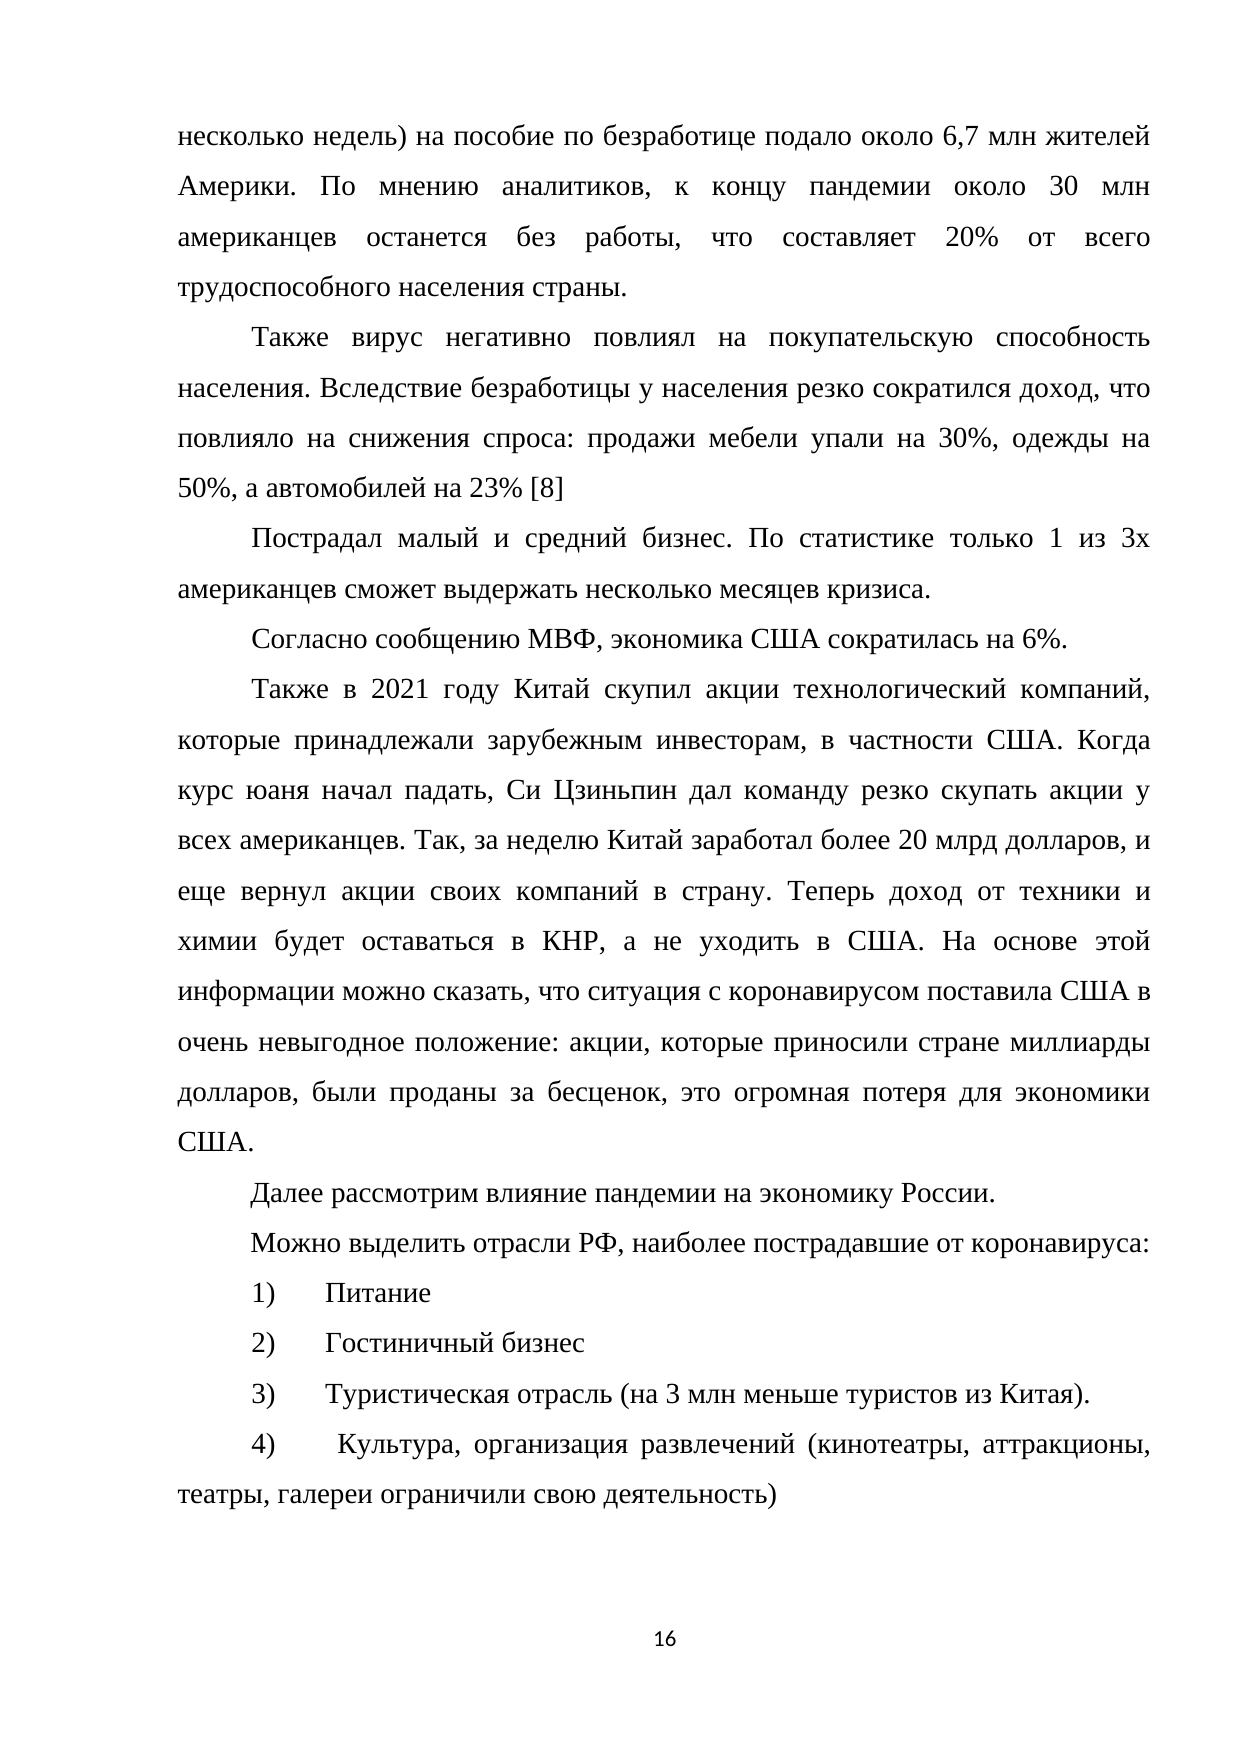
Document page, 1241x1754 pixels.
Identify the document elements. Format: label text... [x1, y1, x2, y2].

text Согласно сообщению МВФ, экономика США сократилась на 6%. [177, 621, 1152, 655]
text Пострадал малый и средний бизнес. По статистике только 1 из 3х американцев сможет выдержать несколько месяцев кризиса. [177, 521, 1152, 604]
list Культура, организация развлечений (кинотеатры, аттракционы, театры, галереи ограничили свою деятельность) [177, 1426, 1152, 1510]
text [177, 118, 1152, 303]
text Также в 2021 году Китай скупил акции технологический компаний, которые принадлежали зарубежным инвесторам, в частности США. Когда курс юаня начал падать, Си Цзиньпин дал команду резко скупать акции у всех американцев. Так, за неделю Китай заработал более 20 млрд долларов, и еще вернул акции своих компаний в страну. Теперь доход от техники и химии будет оставаться в КНР, а не уходить в США. На основе этой информации можно сказать, что ситуация с коронавирусом поставила США в очень невыгодное положение: акции, которые приносили стране миллиарды долларов, были проданы за бесценок, это огромная потеря для экономики США. [177, 672, 1152, 1158]
text Далее рассмотрим влияние пандемии на экономику России. [177, 1175, 1152, 1208]
list Питание [177, 1275, 1152, 1309]
text Также вирус негативно повлиял на покупательскую способность населения. Вследствие безработицы у населения резко сократился доход, что повлияло на снижения спроса: продажи мебели упали на 30%, одежды на 50%, а автомобилей на 23% [8] [177, 319, 1152, 504]
list Гостиничный бизнес [177, 1326, 1152, 1359]
text Можно выделить отрасли РФ, наиболее пострадавшие от коронавируса: [177, 1225, 1152, 1258]
list Туристическая отрасль (на 3 млн меньше туристов из Китая). [177, 1376, 1152, 1409]
